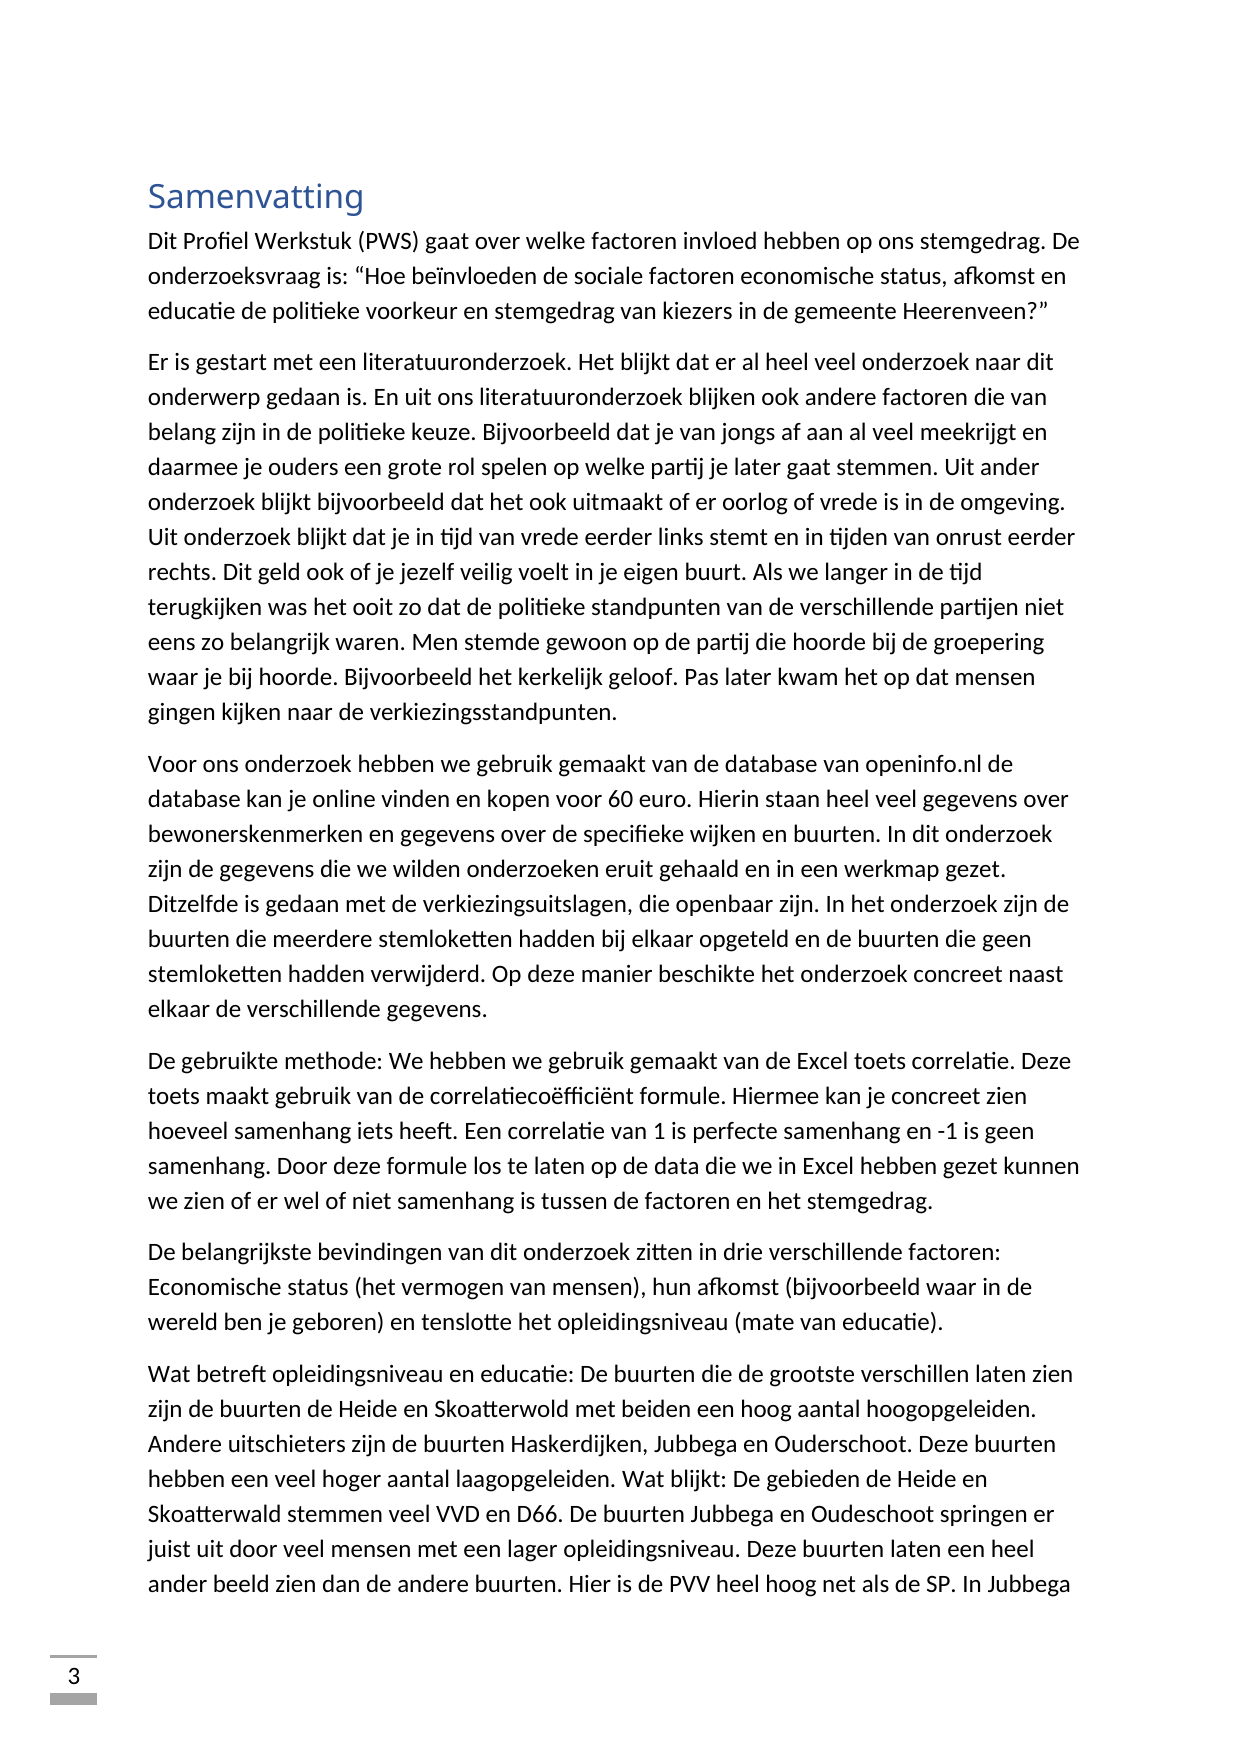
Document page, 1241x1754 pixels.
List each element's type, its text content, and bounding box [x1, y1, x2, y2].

subtitle Samenvatting [148, 173, 1093, 218]
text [148, 1358, 1093, 1599]
text Er is gestart met een literatuuronderzoek. Het blijkt dat er al heel veel onderzoek naar dit onderwerp gedaan is. En uit ons literatuuronderzoek blijken ook andere factoren die van belang zijn in de politieke keuze. Bijvoorbeeld dat je van jongs af aan al veel meekrijgt en daarmee je ouders een grote rol spelen op welke partij je later gaat stemmen. Uit ander onderzoek blijkt bijvoorbeeld dat het ook uitmaakt of er oorlog of vrede is in de omgeving. Uit onderzoek blijkt dat je in tijd van vrede eerder links stemt en in tijden van onrust eerder rechts. Dit geld ook of je jezelf veilig voelt in je eigen buurt. Als we langer in de tijd terugkijken was het ooit zo dat de politieke standpunten van de verschillende partijen niet eens zo belangrijk waren. Men stemde gewoon op de partij die hoorde bij de groepering waar je bij hoorde. Bijvoorbeeld het kerkelijk geloof. Pas later kwam het op dat mensen gingen kijken naar de verkiezingsstandpunten. [148, 346, 1093, 727]
text Voor ons onderzoek hebben we gebruik gemaakt van de database van openinfo.nl de database kan je online vinden en kopen voor 60 euro. Hierin staan heel veel gegevens over bewonerskenmerken en gegevens over de specifieke wijken en buurten. In dit onderzoek zijn de gegevens die we wilden onderzoeken eruit gehaald en in een werkmap gezet. Ditzelfde is gedaan met de verkiezingsuitslagen, die openbaar zijn. In het onderzoek zijn de buurten die meerdere stemloketten hadden bij elkaar opgeteld en de buurten die geen stemloketten hadden verwijderd. Op deze manier beschikte het onderzoek concreet naast elkaar de verschillende gegevens. [148, 748, 1093, 1024]
text De belangrijkste bevindingen van dit onderzoek zitten in drie verschillende factoren: Economische status (het vermogen van mensen), hun afkomst (bijvoorbeeld waar in de wereld ben je geboren) en tenslotte het opleidingsniveau (mate van educatie). [148, 1236, 1093, 1337]
text De gebruikte methode: We hebben we gebruik gemaakt van de Excel toets correlatie. Deze toets maakt gebruik van de correlatiecoëfficiënt formule. Hiermee kan je concreet zien hoeveel samenhang iets heeft. Een correlatie van 1 is perfecte samenhang en -1 is geen samenhang. Door deze formule los te laten op de data die we in Excel hebben gezet kunnen we zien of er wel of niet samenhang is tussen de factoren en het stemgedrag. [148, 1045, 1093, 1215]
text Dit Profiel Werkstuk (PWS) gaat over welke factoren invloed hebben op ons stemgedrag. De onderzoeksvraag is: “Hoe beïnvloeden de sociale factoren economische status, afkomst en educatie de politieke voorkeur en stemgedrag van kiezers in de gemeente Heerenveen?” [148, 225, 1093, 325]
